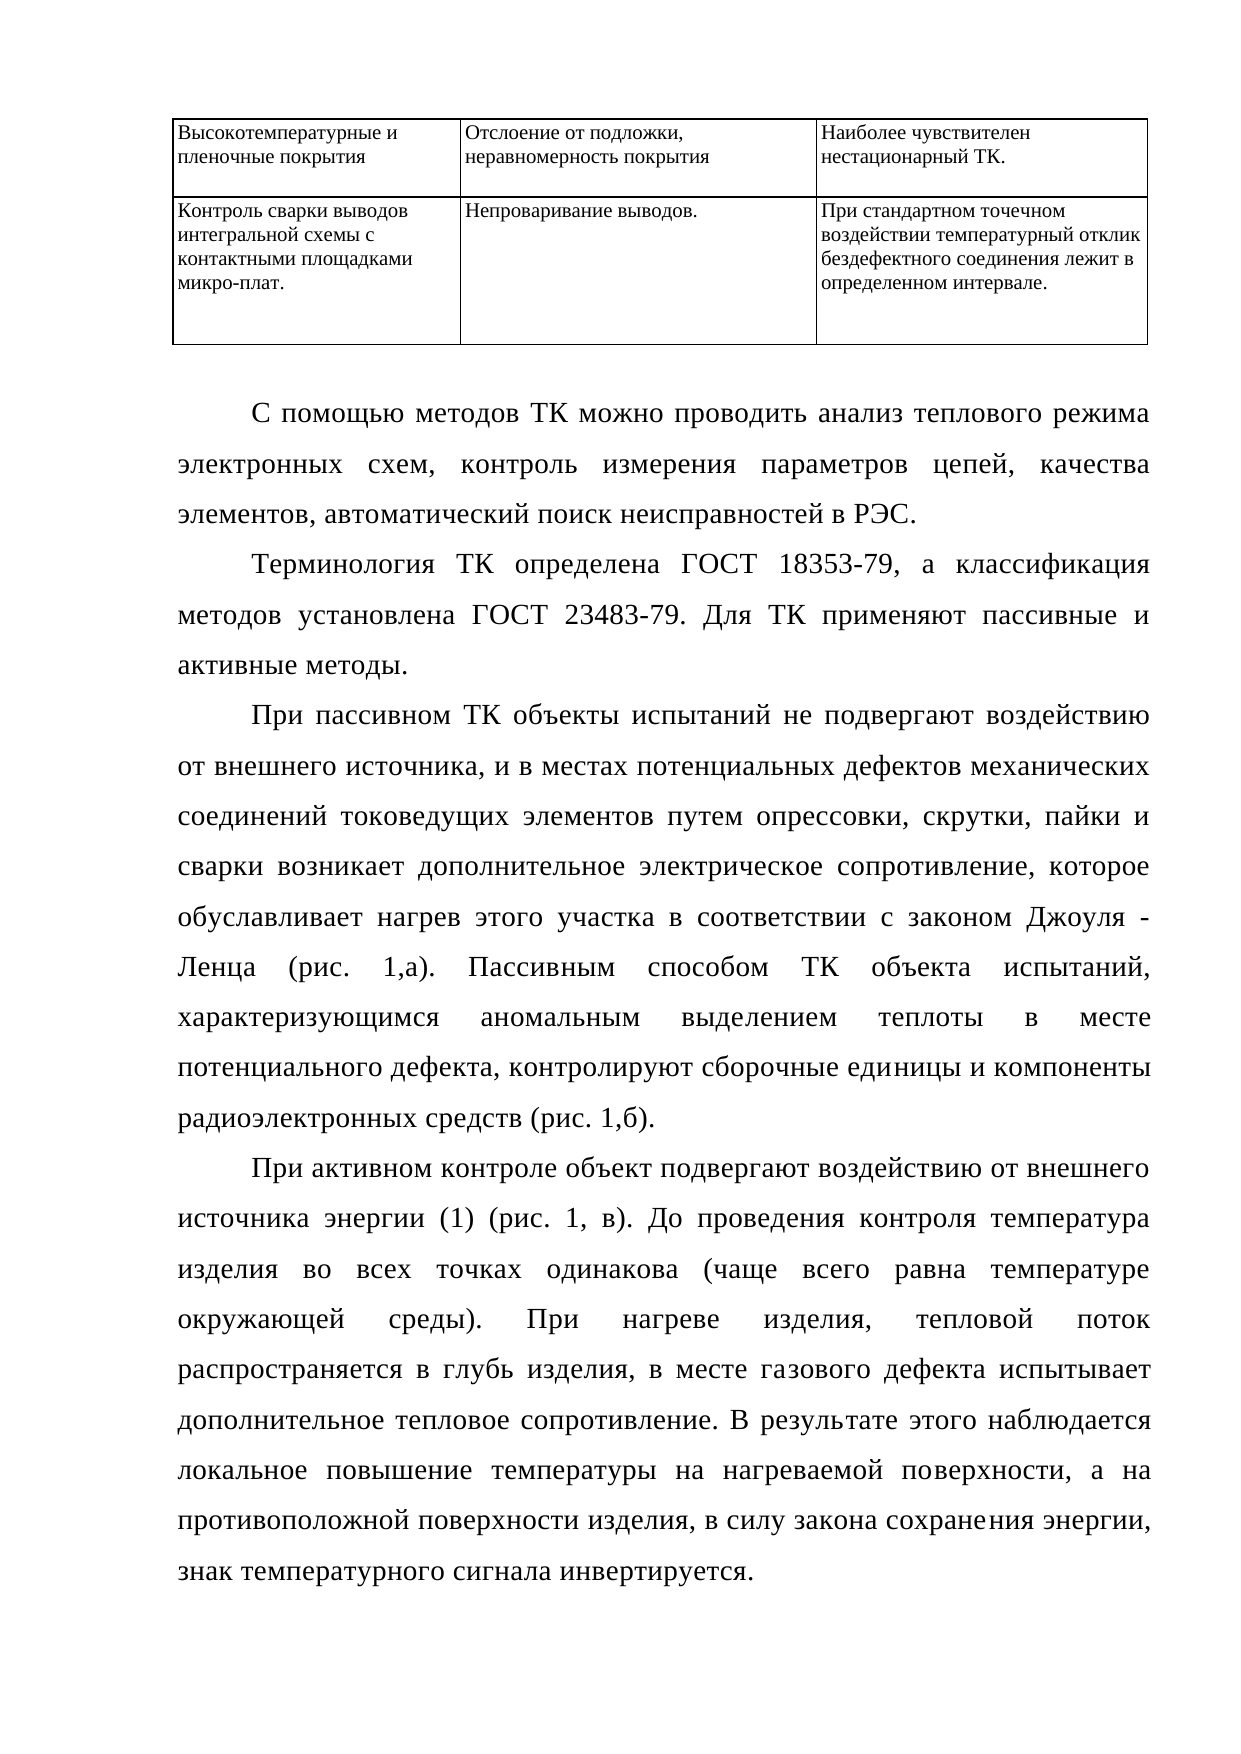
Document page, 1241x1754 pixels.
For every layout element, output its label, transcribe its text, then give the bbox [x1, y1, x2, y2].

table_cell Высокотемпературные и пленочные покрытия [174, 120, 460, 196]
text При пассивном ТК объекты испытаний не подвергают воздействию от внешнего источника, и в местах потенциальных дефектов механических соединений токоведущих элементов путем опрессовки, скрутки, пайки и сварки возникает дополнительное электрическое сопротивление, которое обуславливает нагрев этого участка в соответствии с законом Джоуля - Ленца (рис. 1,а). Пассивным способом ТК объекта испытаний, характеризующимся аномальным выделением теплоты в месте потенциального дефекта, контролируют сборочные единицы и компоненты радиоэлектронных средств (рис. 1,б). [177, 697, 1152, 1133]
table_cell Отслоение от подложки, неравномерность покрытия [461, 120, 816, 196]
text Терминология ТК определена ГОСТ 18353-79, а классификация методов установлена ГОСТ 23483-79. Для ТК применяют пассивные и активные методы. [177, 546, 1152, 681]
table_cell Наиболее чувствителен нестационарный ТК. [817, 120, 1147, 196]
table_cell При стандартном точечном воздействии температурный отклик бездефектного соединения лежит в определенном интервале. [817, 198, 1147, 344]
table_cell Непроваривание выводов. [461, 198, 816, 344]
table_cell Контроль сварки выводов интегральной схемы с контактными площадками микро-плат. [174, 198, 460, 344]
text С помощью методов ТК можно проводить анализ теплового режима электронных схем, контроль измерения параметров цепей, качества элементов, автоматический поиск неисправностей в РЭС. [177, 396, 1152, 530]
text При активном контроле объект подвергают воздействию от внешнего источника энергии (1) (рис. 1, в). До проведения контроля температура изделия во всех точках одинакова (чаще всего равна температуре окружающей среды). При нагреве изделия, тепловой поток распространяется в глубь изделия, в месте газового дефекта испытывает дополнительное тепловое сопротивление. В результате этого наблюдается локальное повышение температуры на нагреваемой поверхности, а на противоположной поверхности изделия, в силу закона сохранения энергии, знак температурного сигнала инвертируется. [177, 1150, 1152, 1586]
